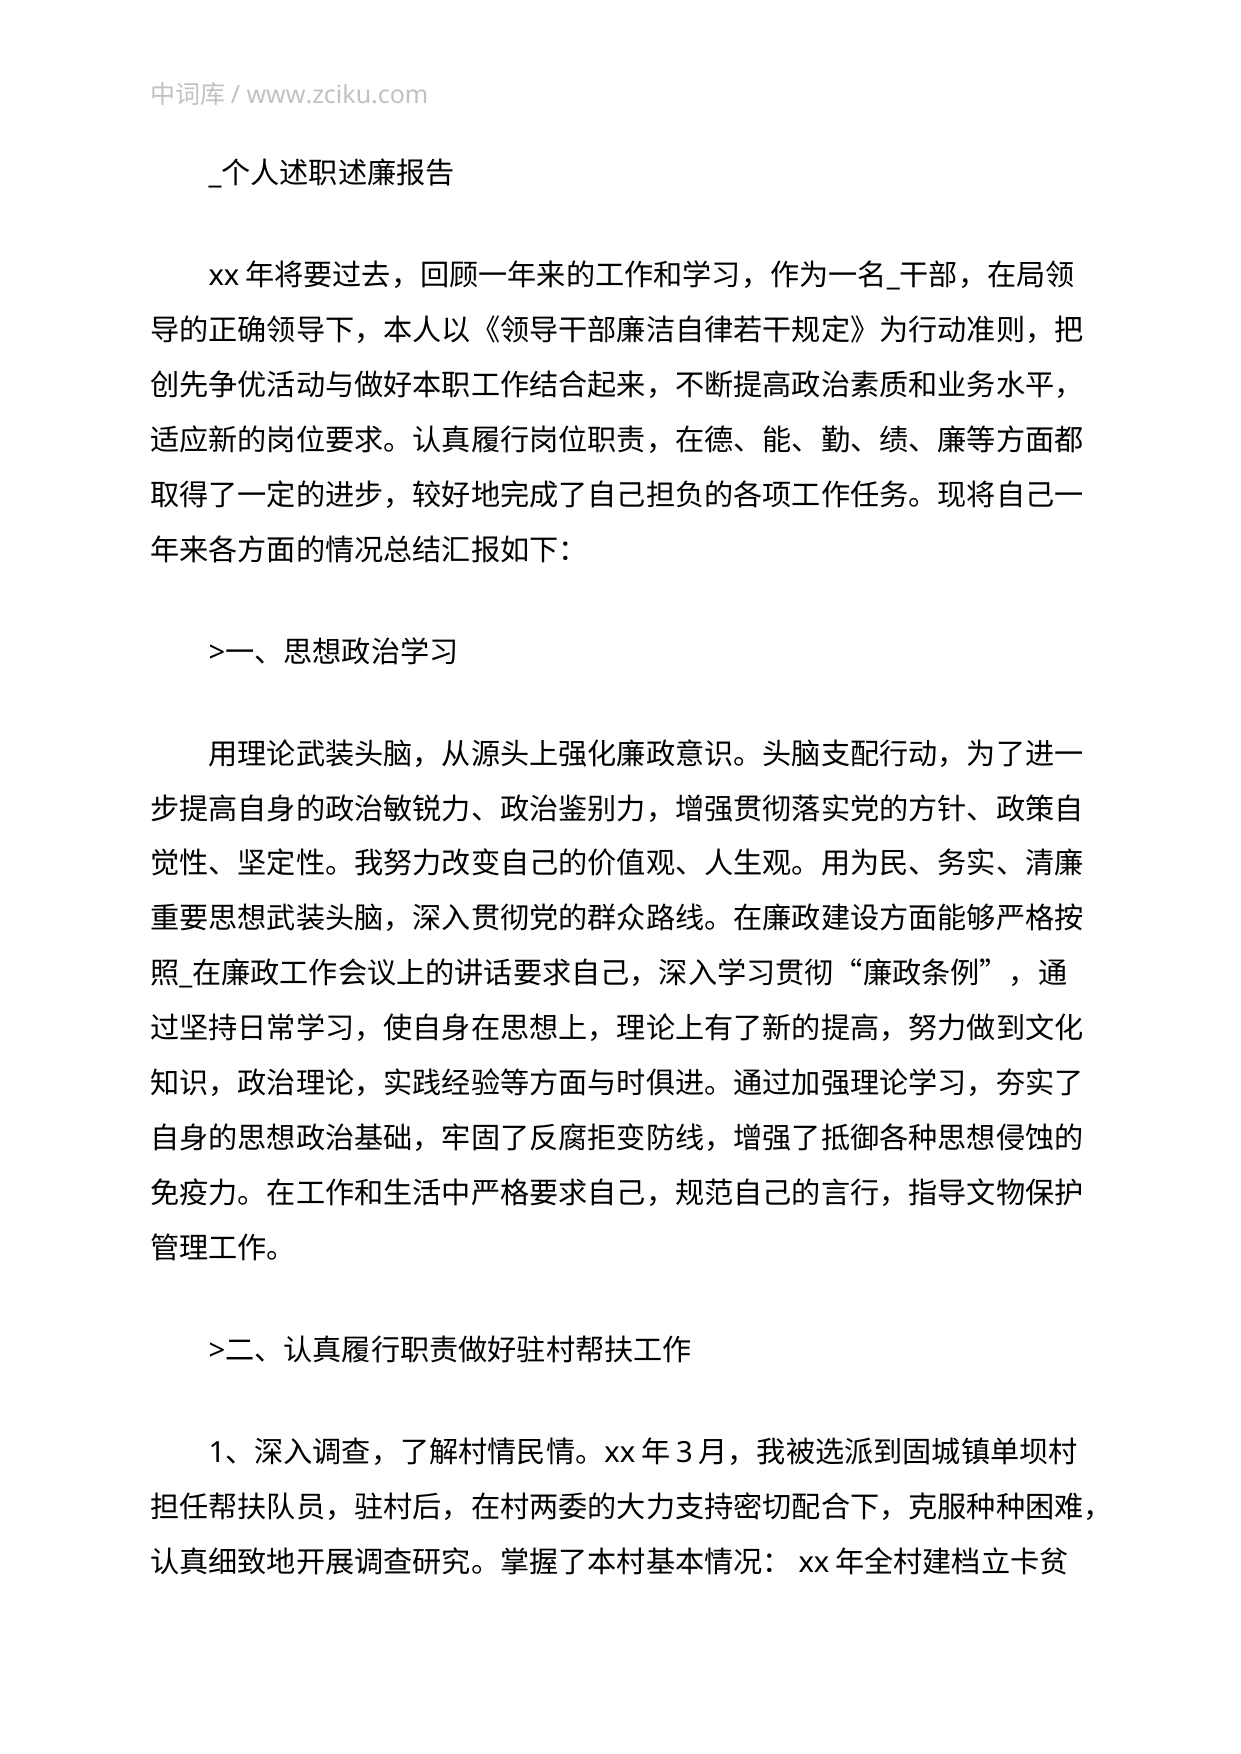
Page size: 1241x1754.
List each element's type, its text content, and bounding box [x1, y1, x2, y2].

text 用理论武装头脑，从源头上强化廉政意识。头脑支配行动，为了进一步提高自身的政治敏锐力、政治鉴别力，增强贯彻落实党的方针、政策自觉性、坚定性。我努力改变自己的价值观、人生观。用为民、务实、清廉重要思想武装头脑，深入贯彻党的群众路线。在廉政建设方面能够严格按照_在廉政工作会议上的讲话要求自己，深入学习贯彻“廉政条例”，通过坚持日常学习，使自身在思想上，理论上有了新的提高，努力做到文化知识，政治理论，实践经验等方面与时俱进。通过加强理论学习，夯实了自身的思想政治基础，牢固了反腐拒变防线，增强了抵御各种思想侵蚀的免疫力。在工作和生活中严格要求自己，规范自己的言行，指导文物保护管理工作。 [150, 730, 1090, 1267]
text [150, 1428, 1090, 1581]
text >一、思想政治学习 [150, 628, 1090, 671]
text >二、认真履行职责做好驻村帮扶工作 [150, 1326, 1090, 1369]
text xx年将要过去，回顾一年来的工作和学习，作为一名_干部，在局领导的正确领导下，本人以《领导干部廉洁自律若干规定》为行动准则，把创先争优活动与做好本职工作结合起来，不断提高政治素质和业务水平，适应新的岗位要求。认真履行岗位职责，在德、能、勤、绩、廉等方面都取得了一定的进步，较好地完成了自己担负的各项工作任务。现将自己一年来各方面的情况总结汇报如下： [150, 252, 1090, 569]
text _个人述职述廉报告 [150, 150, 1090, 192]
